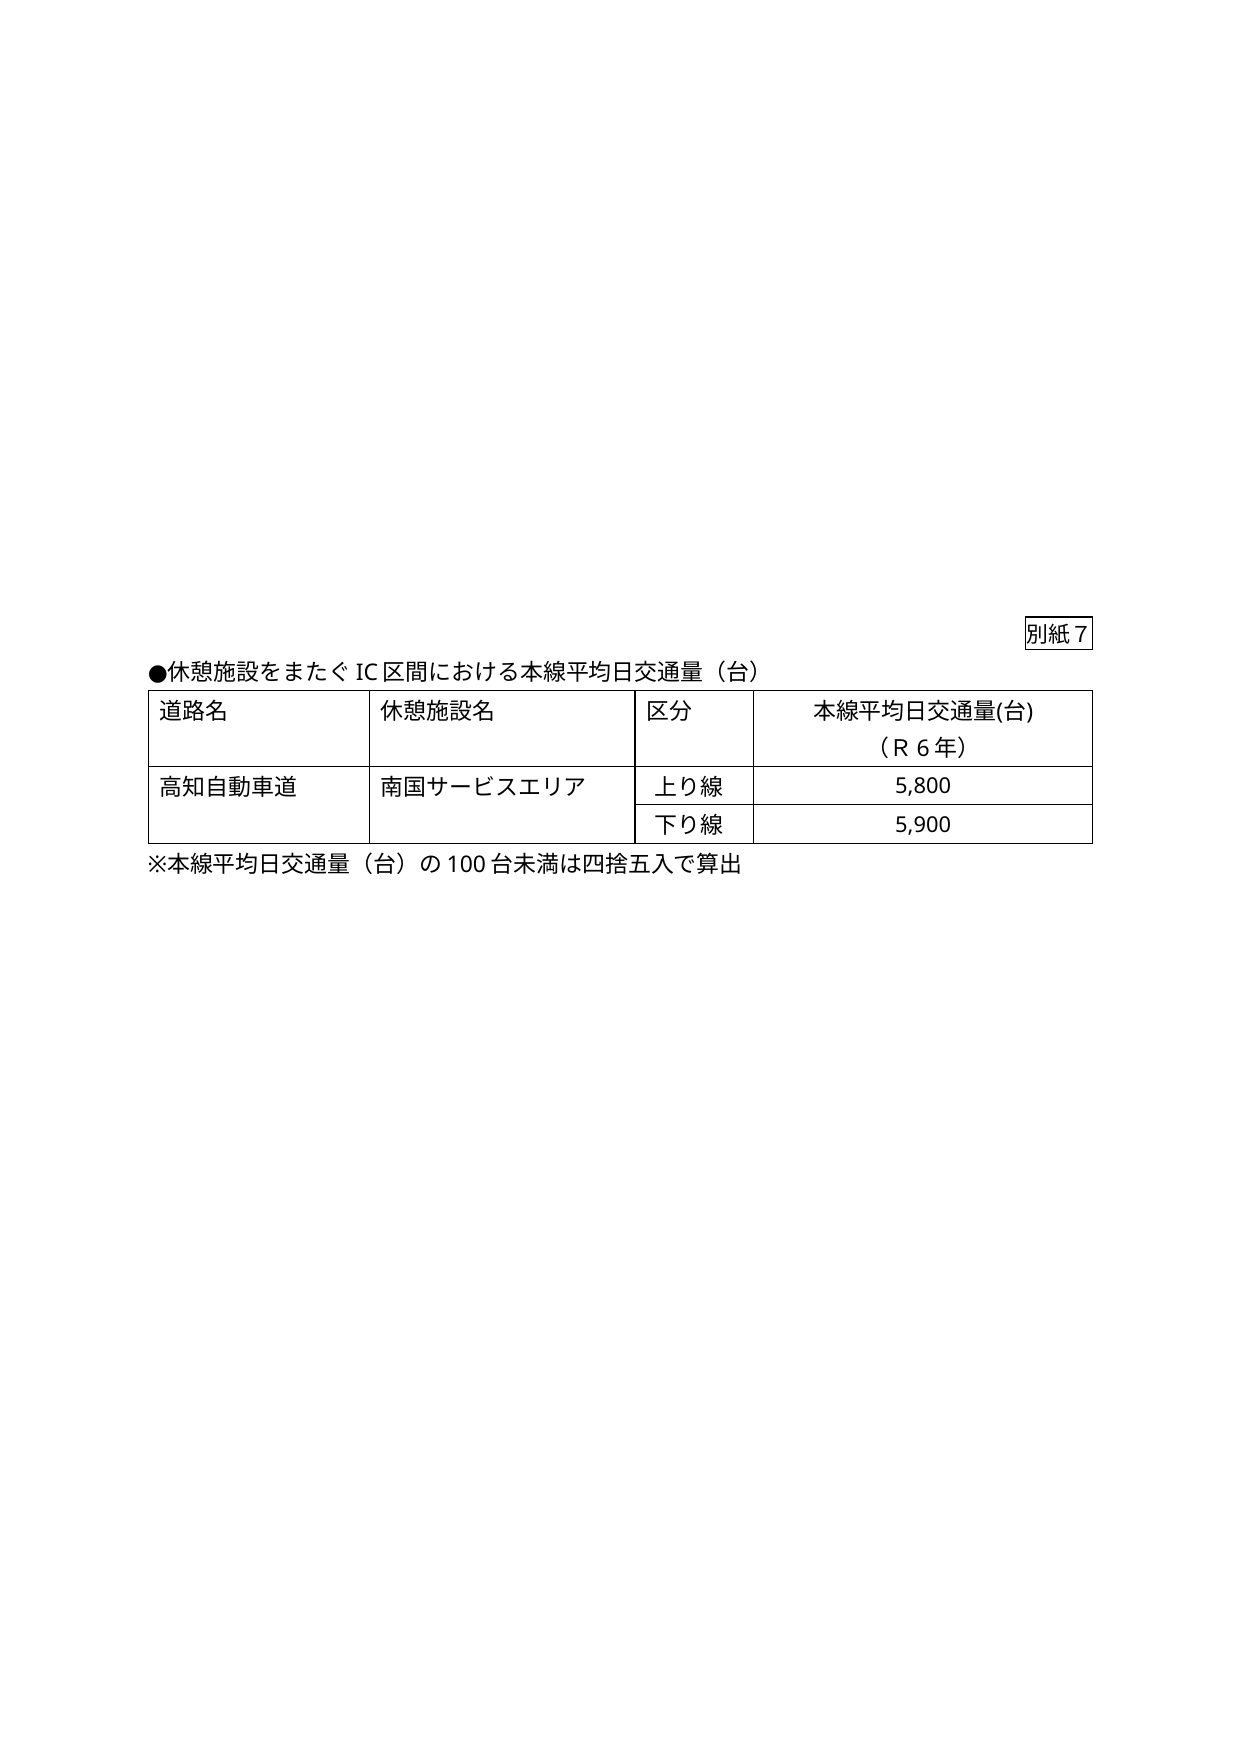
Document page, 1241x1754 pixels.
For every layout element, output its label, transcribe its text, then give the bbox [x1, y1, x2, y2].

table_cell 高知自動車道 [149, 767, 369, 843]
table_cell 下り線 [636, 805, 753, 843]
text 別紙７ [148, 614, 1092, 652]
text ※本線平均日交通量（台）の100台未満は四捨五入で算出 [148, 844, 1092, 881]
table_header 区分 [636, 691, 753, 766]
table_header 本線平均日交通量(台) （Ｒ6年） [754, 691, 1092, 766]
table_cell 5,800 [754, 767, 1092, 804]
text ●休憩施設をまたぐIC区間における本線平均日交通量（台） [148, 652, 1092, 689]
table_cell 5,900 [754, 805, 1092, 843]
table_header 道路名 [149, 691, 369, 766]
table_header 休憩施設名 [370, 691, 634, 766]
table_cell 上り線 [636, 767, 753, 804]
table_cell 南国サービスエリア [370, 767, 634, 843]
